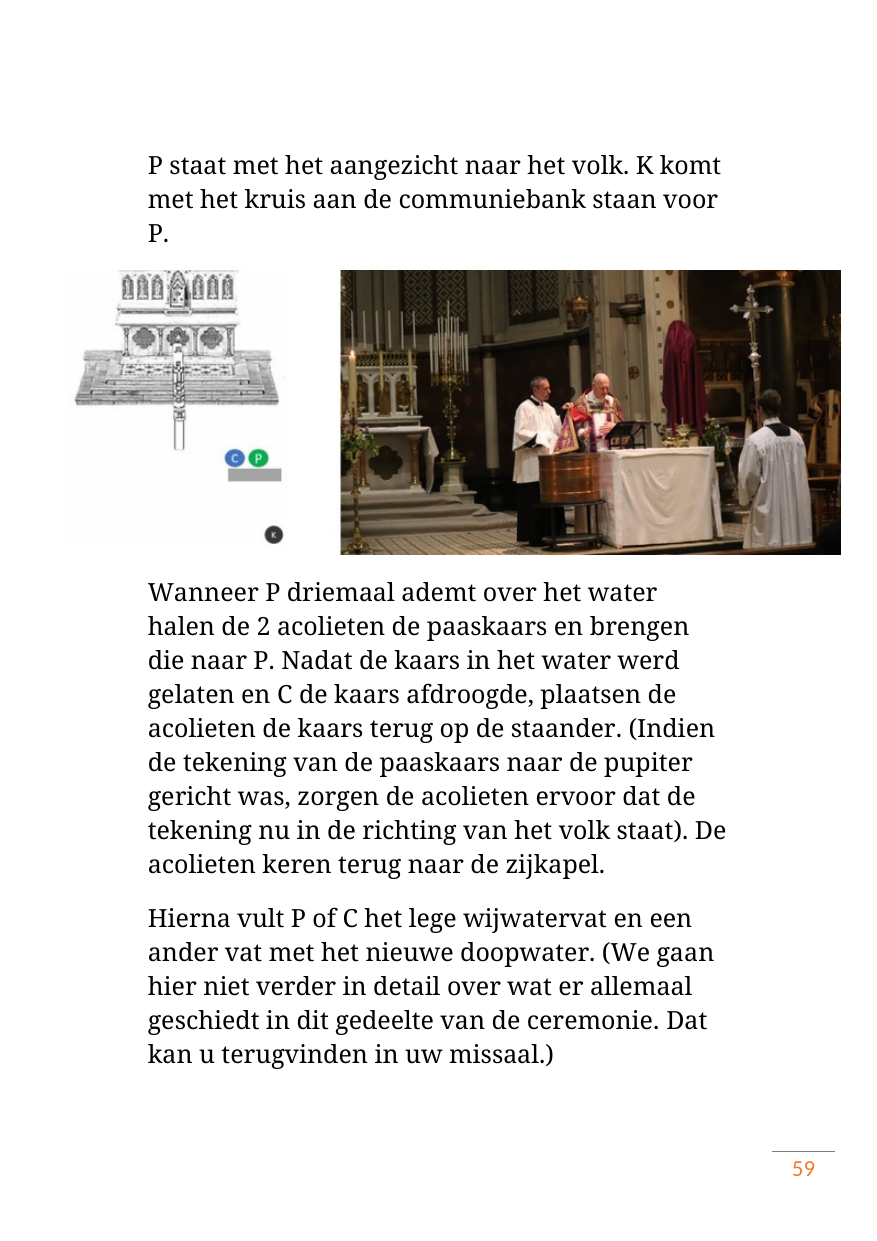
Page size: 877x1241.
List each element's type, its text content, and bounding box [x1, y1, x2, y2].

text P staat met het aangezicht naar het volk. K komt met het kruis aan de communiebank staan voor P. [148, 148, 729, 250]
text Hierna vult P of C het lege wijwatervat en een ander vat met het nieuwe doopwater. (We gaan hier niet verder in detail over wat er allemaal geschiedt in dit gedeelte van de ceremonie. Dat kan u terugvinden in uw missaal.) [148, 901, 729, 1071]
picture [59, 270, 841, 555]
text Wanneer P driemaal ademt over het water halen de 2 acolieten de paaskaars en brengen die naar P. Nadat de kaars in het water werd gelaten en C de kaars afdroogde, plaatsen de acolieten de kaars terug op de staander. (Indien de tekening van de paaskaars naar de pupiter gericht was, zorgen de acolieten ervoor dat de tekening nu in de richting van het volk staat). De acolieten keren terug naar de zijkapel. [148, 574, 729, 881]
